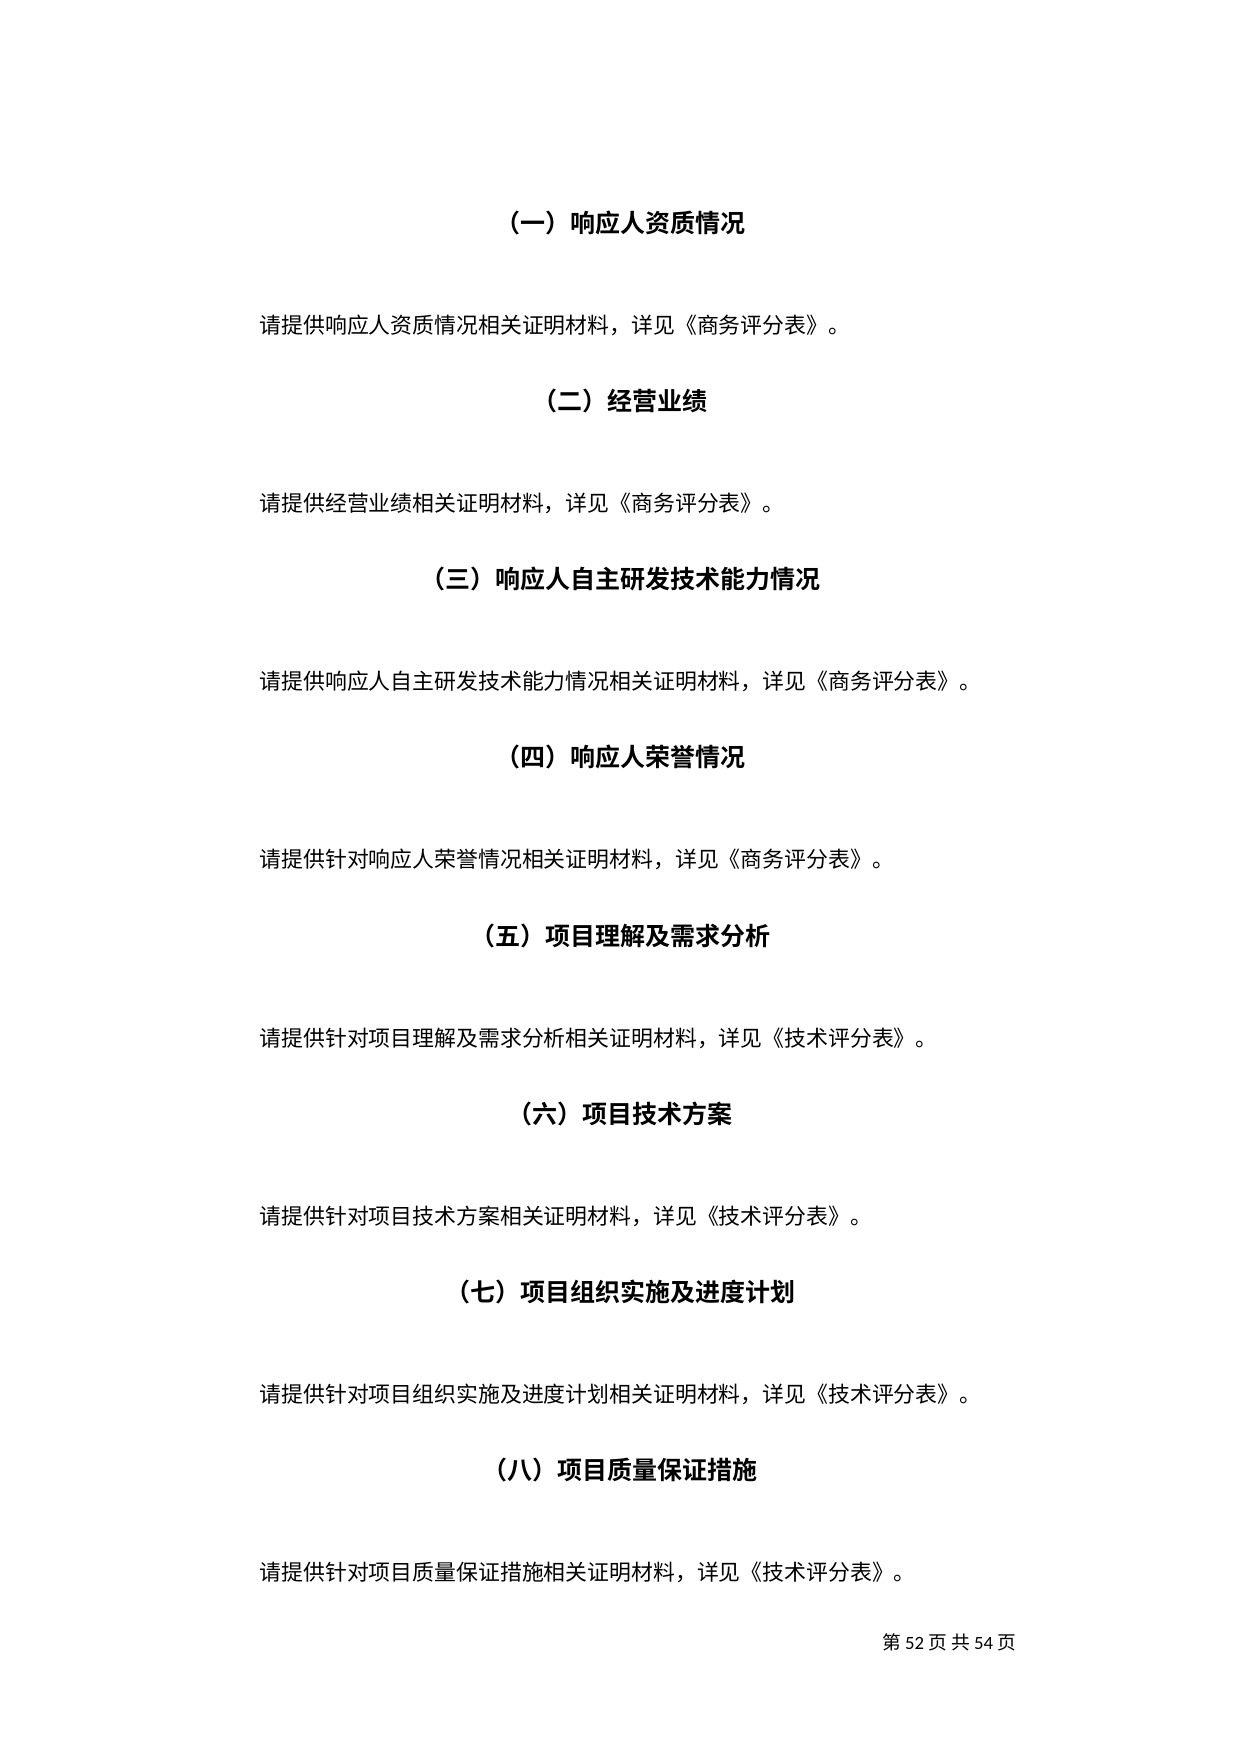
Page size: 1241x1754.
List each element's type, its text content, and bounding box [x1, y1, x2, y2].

text 请提供针对项目技术方案相关证明材料，详见《技术评分表》。 [237, 1198, 1053, 1231]
subtitle （四）响应人荣誉情况 [187, 723, 1053, 788]
subtitle （一）响应人资质情况 [187, 189, 1053, 254]
text 请提供针对响应人荣誉情况相关证明材料，详见《商务评分表》。 [237, 842, 1053, 874]
subtitle （二）经营业绩 [187, 367, 1053, 432]
subtitle （三）响应人自主研发技术能力情况 [187, 545, 1053, 610]
subtitle （八）项目质量保证措施 [187, 1436, 1053, 1501]
text 请提供经营业绩相关证明材料，详见《商务评分表》。 [237, 486, 1053, 518]
text 请提供针对项目理解及需求分析相关证明材料，详见《技术评分表》。 [237, 1020, 1053, 1053]
text 请提供响应人自主研发技术能力情况相关证明材料，详见《商务评分表》。 [237, 664, 1053, 696]
text 请提供响应人资质情况相关证明材料，详见《商务评分表》。 [237, 308, 1053, 340]
subtitle （七）项目组织实施及进度计划 [187, 1258, 1053, 1323]
subtitle （五）项目理解及需求分析 [187, 902, 1053, 967]
text 请提供针对项目组织实施及进度计划相关证明材料，详见《技术评分表》。 [237, 1376, 1053, 1409]
text 请提供针对项目质量保证措施相关证明材料，详见《技术评分表》。 [237, 1554, 1053, 1587]
subtitle （六）项目技术方案 [187, 1080, 1053, 1145]
